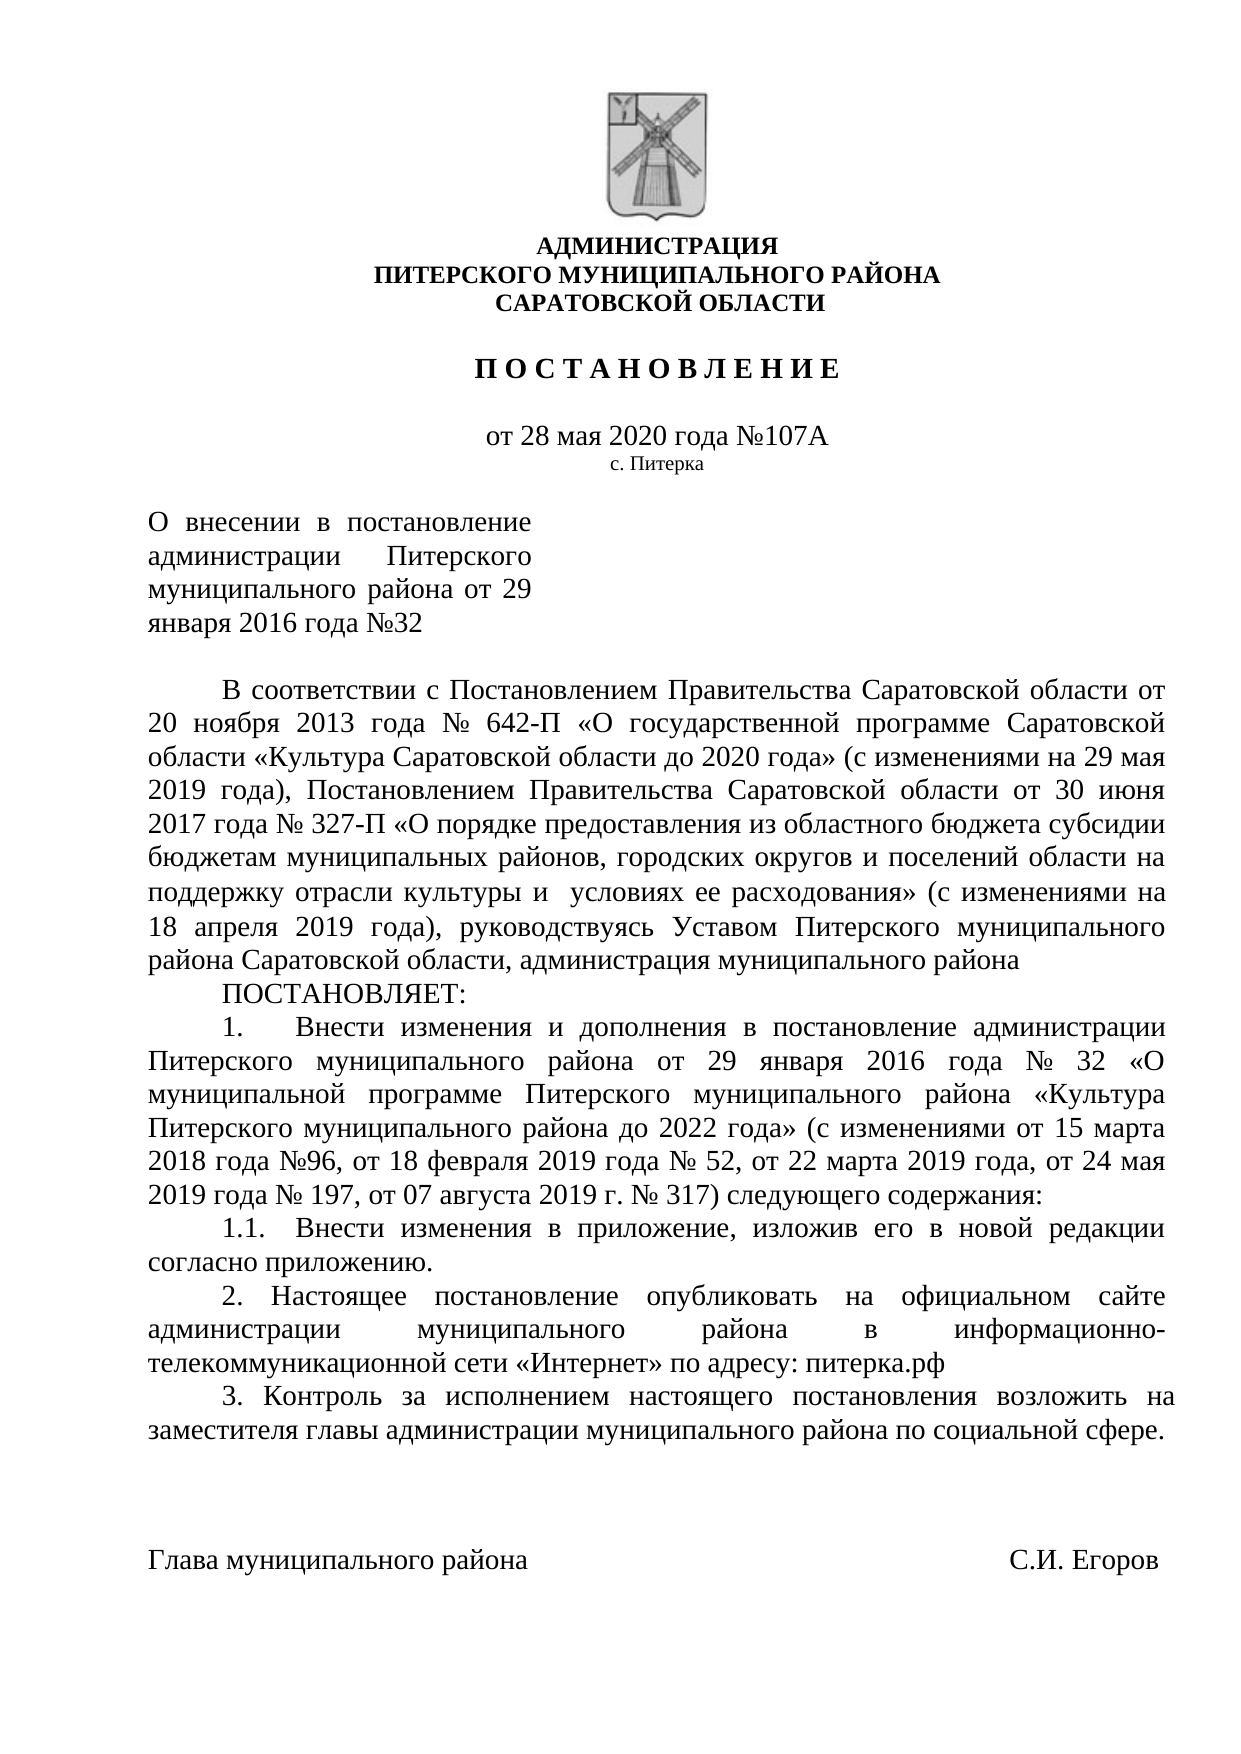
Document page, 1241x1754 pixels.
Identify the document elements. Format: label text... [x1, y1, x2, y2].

title 2. Настоящее постановление опубликовать на официальном сайте администрации муниципального района в информационно-телекоммуникационной сети «Интернет» по адресу: питерка.рф [148, 1278, 1166, 1378]
text САРАТОВСКОЙ ОБЛАСТИ [148, 288, 1166, 317]
title Внести изменения и дополнения в постановление администрации Питерского муниципального района от 29 января 2016 года № 32 «О муниципальной программе Питерского муниципального района «Культура Питерского муниципального района до 2022 года» (с изменениями от 15 марта 2018 года №96, от 18 февраля 2019 года № 52, от 22 марта 2019 года, от 24 мая 2019 года № 197, от 07 августа 2019 г. № 317) следующего содержания: [148, 1009, 1166, 1211]
text 3. Контроль за исполнением настоящего постановления возложить на заместителя главы администрации муниципального района по социальной сфере. [148, 1378, 1176, 1445]
text ПИТЕРСКОГО МУНИЦИПАЛЬНОГО РАЙОНА [148, 260, 1166, 288]
text Глава муниципального района С.И. Егоров [148, 1544, 1166, 1576]
picture [601, 88, 713, 230]
text В соответствии с Постановлением Правительства Саратовской области от 20 ноября 2013 года № 642-П «О государственной программе Саратовской области «Культура Саратовской области до 2020 года» (с изменениями на 29 мая 2019 года), Постановлением Правительства Саратовской области от 30 июня 2017 года № 327-П «О порядке предоставления из областного бюджета субсидии бюджетам муниципальных районов, городских округов и поселений области на поддержку отрасли культуры и условиях ее расходования» (с изменениями на 18 апреля 2019 года), руководствуясь Уставом Питерского муниципального района Саратовской области, администрация муниципального района [148, 672, 1166, 976]
text от 28 мая 2020 года №107А [148, 418, 1166, 451]
text О внесении в постановление администрации Питерского муниципального района от 29 января 2016 года №32 [148, 504, 532, 638]
title Внести изменения в приложение, изложив его в новой редакции согласно приложению. [148, 1211, 1166, 1278]
text ПОСТАНОВЛЯЕТ: [148, 976, 1166, 1009]
text П О С Т А Н О В Л Е Н И Е [148, 351, 1166, 384]
text с. Питерка [148, 451, 1166, 475]
text АДМИНИСТРАЦИЯ [148, 231, 1166, 260]
